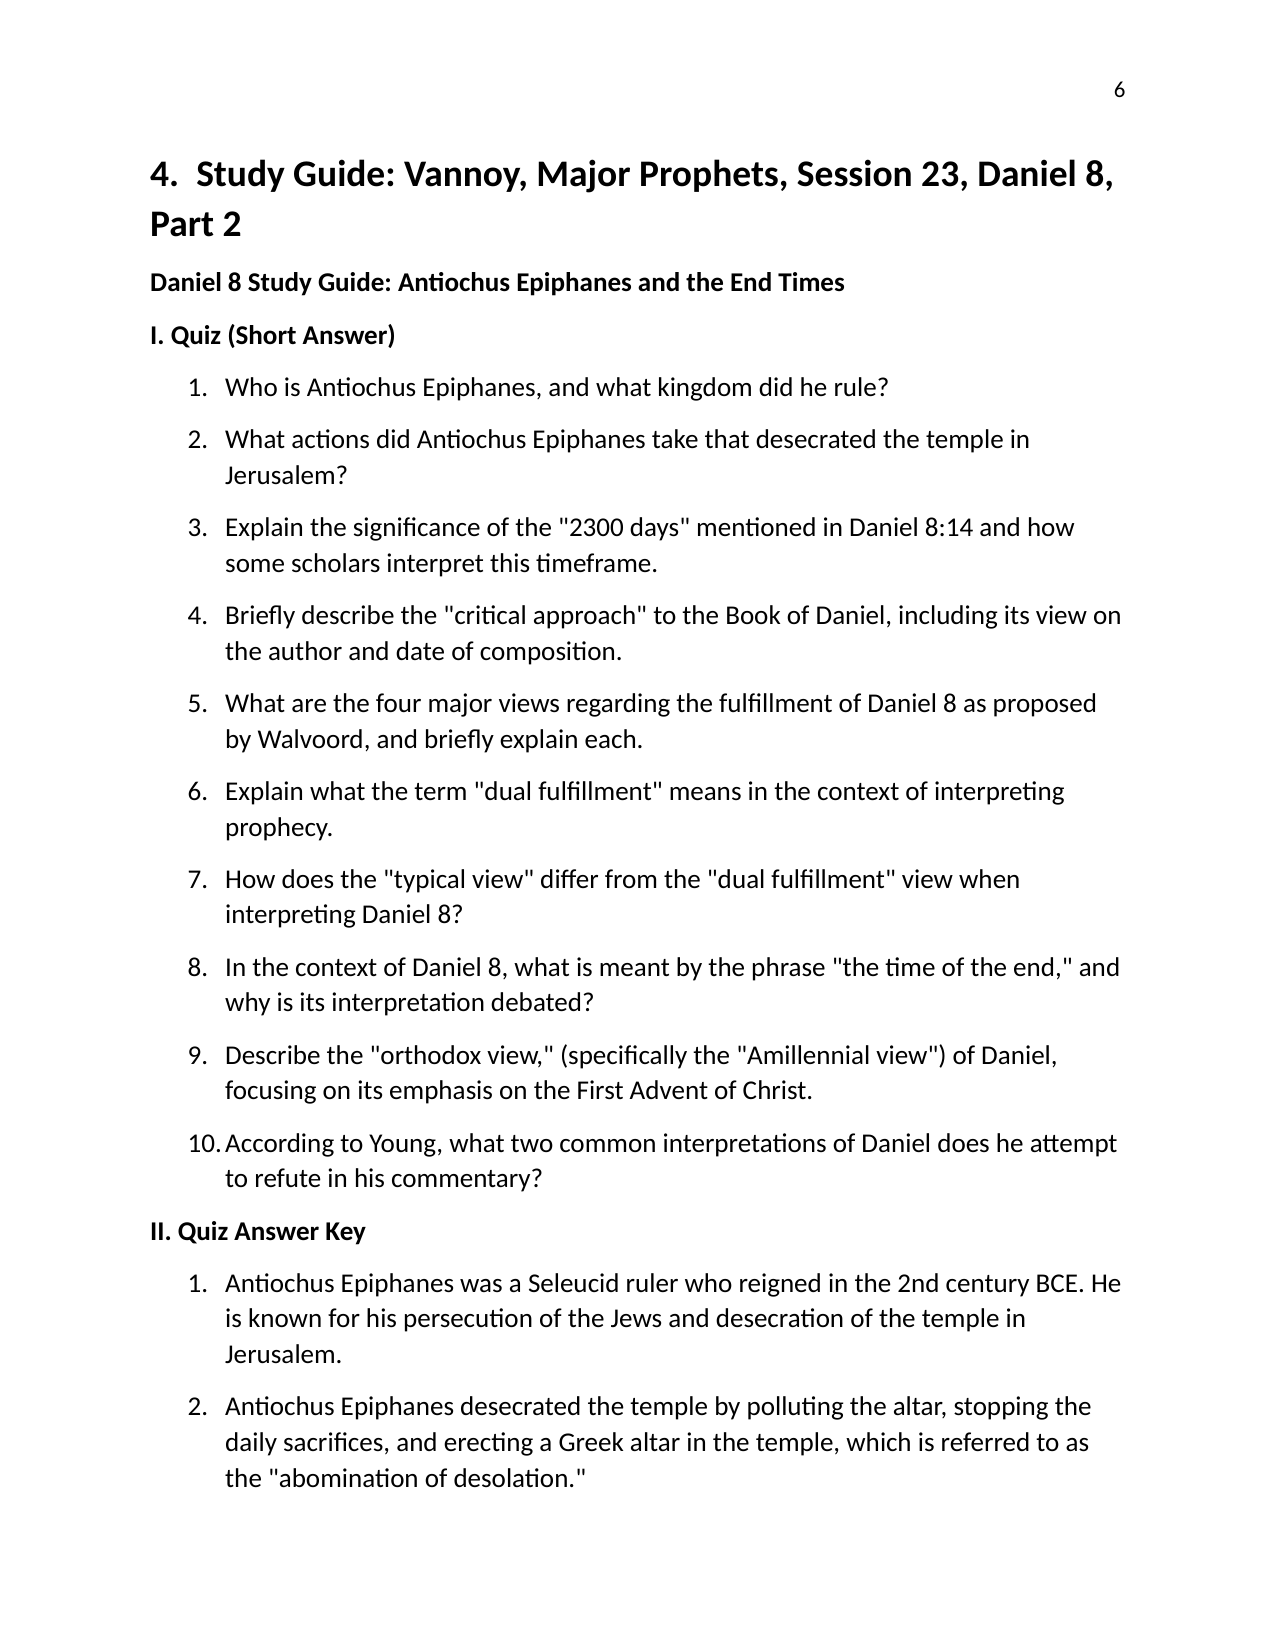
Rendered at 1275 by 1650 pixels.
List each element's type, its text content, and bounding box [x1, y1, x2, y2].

list Explain what the term "dual fulfillment" means in the context of interpreting prophecy. [187, 774, 1125, 843]
list Antiochus Epiphanes was a Seleucid ruler who reigned in the 2nd century BCE. He is known for his persecution of the Jews and desecration of the temple in Jerusalem. [187, 1266, 1125, 1370]
list Explain the significance of the "2300 days" mentioned in Daniel 8:14 and how some scholars interpret this timeframe. [187, 510, 1125, 579]
list According to Young, what two common interpretations of Daniel does he attempt to refute in his commentary? [187, 1126, 1125, 1194]
list In the context of Daniel 8, what is meant by the phrase "the time of the end," and why is its interpretation debated? [187, 950, 1125, 1019]
text Daniel 8 Study Guide: Antiochus Epiphanes and the End Times [150, 266, 1125, 299]
list Briefly describe the "critical approach" to the Book of Daniel, including its view on the author and date of composition. [187, 598, 1125, 667]
list Who is Antiochus Epiphanes, and what kingdom did he rule? [187, 370, 1125, 403]
text II. Quiz Answer Key [150, 1214, 1125, 1247]
list What are the four major views regarding the fulfillment of Daniel 8 as proposed by Walvoord, and briefly explain each. [187, 686, 1125, 755]
list Antiochus Epiphanes desecrated the temple by polluting the altar, stopping the daily sacrifices, and erecting a Greek altar in the temple, which is referred to as the "abomination of desolation." [187, 1389, 1125, 1494]
text I. Quiz (Short Answer) [150, 318, 1125, 351]
list Describe the "orthodox view," (specifically the "Amillennial view") of Daniel, focusing on its emphasis on the First Advent of Christ. [187, 1038, 1125, 1107]
list What actions did Antiochus Epiphanes take that desecrated the temple in Jerusalem? [187, 422, 1125, 491]
text 4. Study Guide: Vannoy, Major Prophets, Session 23, Daniel 8, Part 2Bottom of FormTop of Form [150, 150, 1125, 245]
list How does the "typical view" differ from the "dual fulfillment" view when interpreting Daniel 8? [187, 862, 1125, 931]
